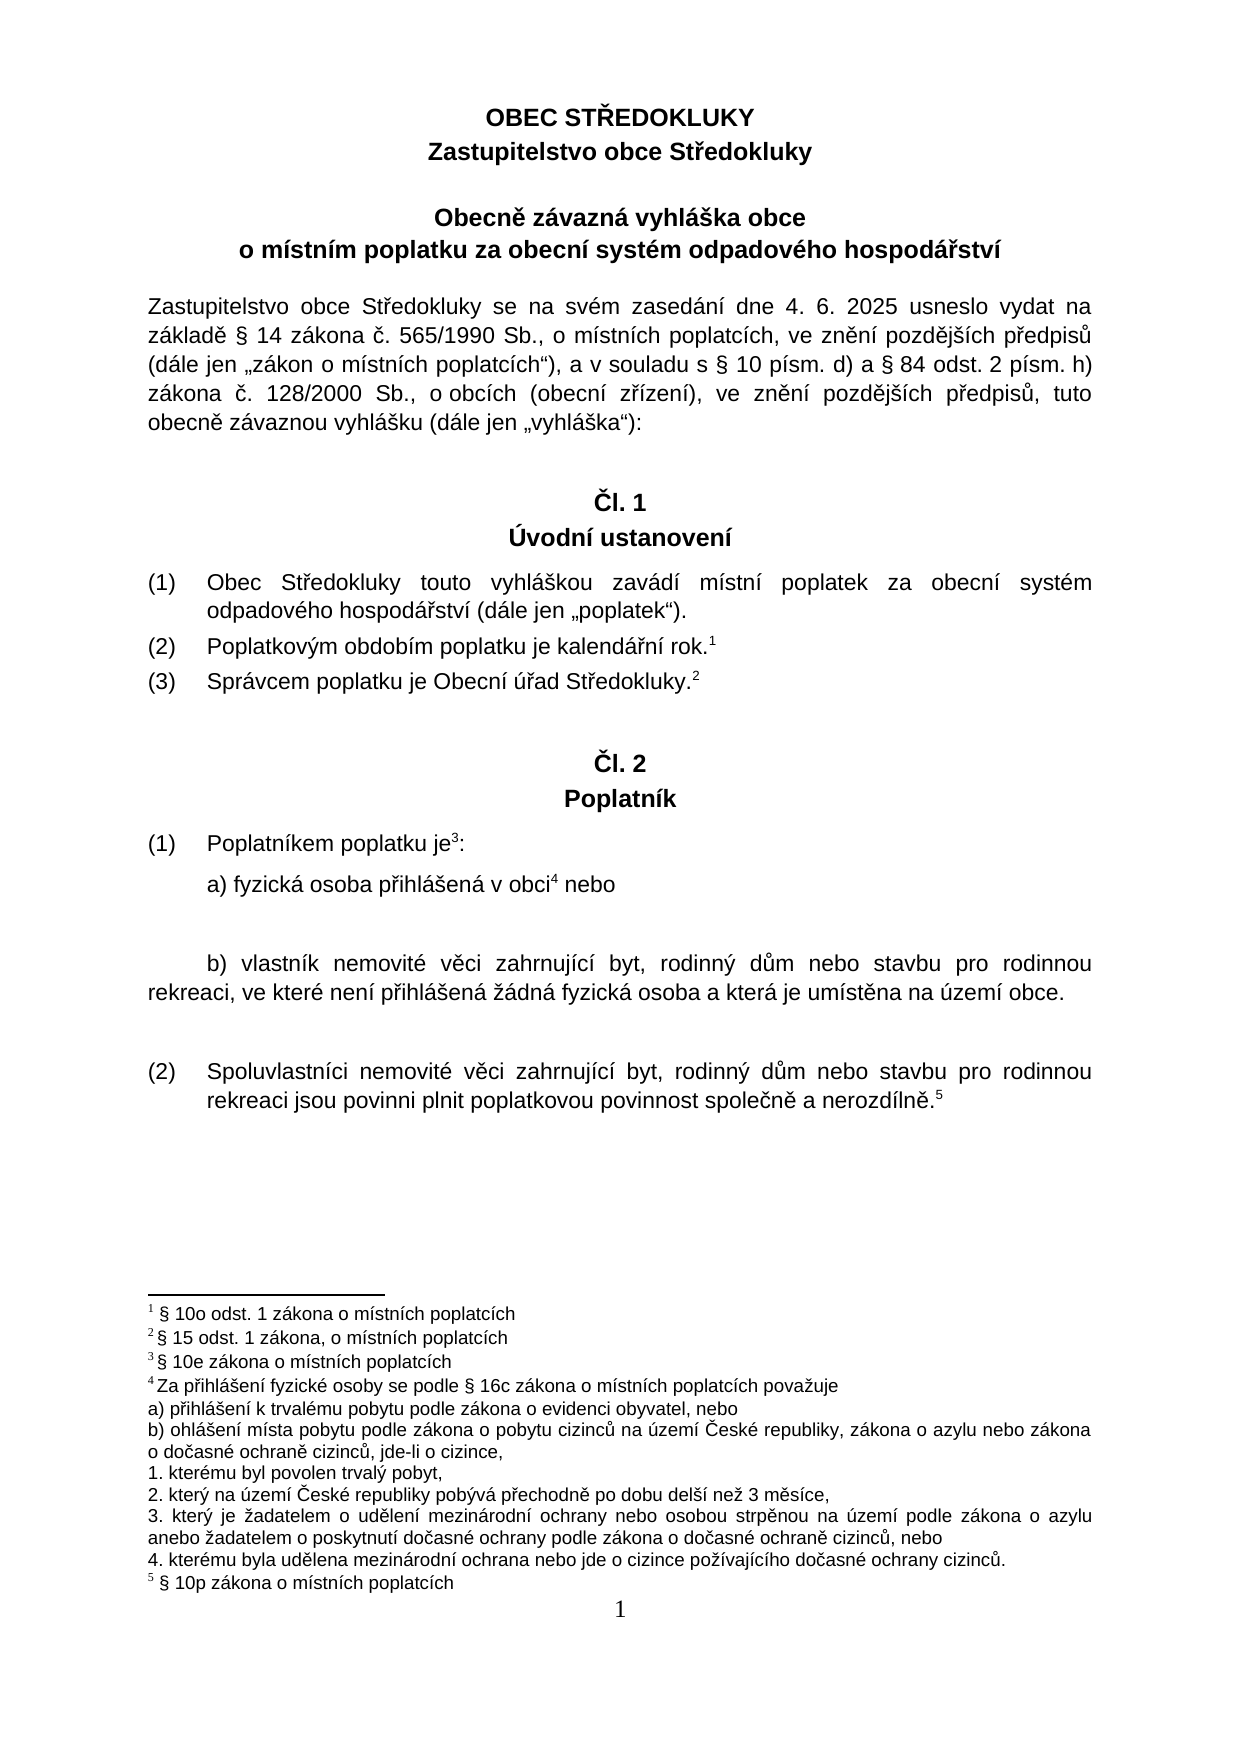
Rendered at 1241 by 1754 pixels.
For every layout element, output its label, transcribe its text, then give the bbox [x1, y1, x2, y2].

text Zastupitelstvo obce Středokluky [148, 136, 1093, 165]
list Obec Středokluky touto vyhláškou zavádí místní poplatek za obecní systém odpadového hospodářství (dále jen „poplatek“). [148, 568, 1093, 624]
list Poplatníkem poplatku je: [148, 830, 1093, 856]
text o místním poplatku za obecní systém odpadového hospodářství [148, 236, 1093, 264]
text Čl. 1 [148, 488, 1093, 517]
text a) fyzická osoba přihlášená v obci nebo [148, 871, 1093, 898]
text Zastupitelstvo obce Středokluky se na svém zasedání dne 4. 6. 2025 usneslo vydat na základě § 14 zákona č. 565/1990 Sb., o místních poplatcích, ve znění pozdějších předpisů (dále jen „zákon o místních poplatcích“), a v souladu s § 10 písm. d) a § 84 odst. 2 písm. h) zákona č. 128/2000 Sb., o obcích (obecní zřízení), ve znění pozdějších předpisů, tuto obecně závaznou vyhlášku (dále jen „vyhláška“): [148, 293, 1093, 435]
text OBEC STŘEDOKLUKY [148, 103, 1093, 132]
text Úvodní ustanovení [148, 523, 1093, 552]
text Čl. 2 [148, 749, 1093, 778]
list Spoluvlastníci nemovité věci zahrnující byt, rodinný dům nebo stavbu pro rodinnou rekreaci jsou povinni plnit poplatkovou povinnost společně a nerozdílně. [148, 1058, 1093, 1113]
text Obecně závazná vyhláška obce [148, 202, 1093, 231]
text b) vlastník nemovité věci zahrnující byt, rodinný dům nebo stavbu pro rodinnou rekreaci, ve které není přihlášená žádná fyzická osoba a která je umístěna na území obce. [148, 950, 1093, 1006]
list Poplatkovým obdobím poplatku je kalendářní rok. [148, 633, 1093, 659]
list Správcem poplatku je Obecní úřad Středokluky. [148, 668, 1093, 694]
text Poplatník [148, 784, 1093, 813]
